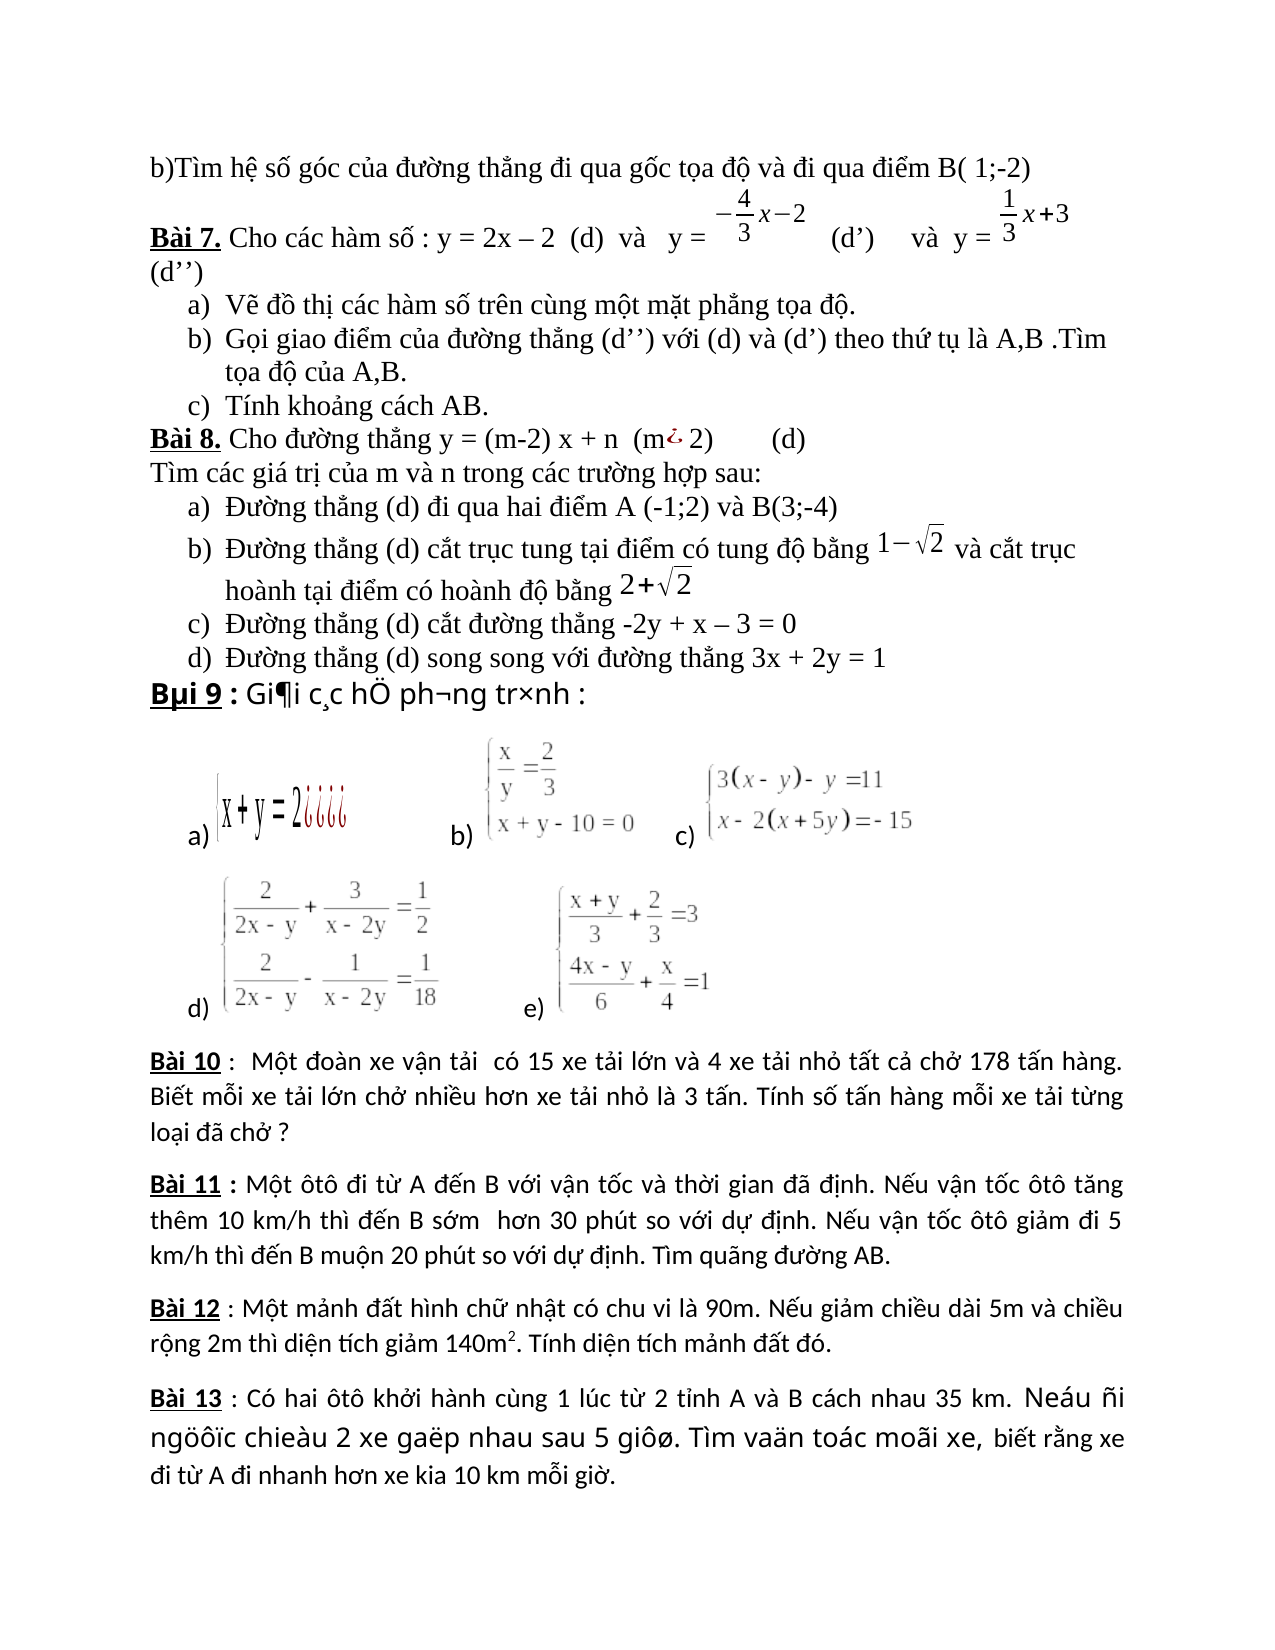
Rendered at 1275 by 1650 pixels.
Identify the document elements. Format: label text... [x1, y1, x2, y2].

list Đường thẳng (d) cắt trục tung tại điểm có tung độ bằng và cắt trục hoành tại điểm có hoành độ bằng [187, 522, 1125, 607]
text a) b) c) [187, 733, 1125, 853]
list Vẽ đồ thị các hàm số trên cùng một mặt phẳng tọa độ. [187, 287, 1125, 321]
text Bài 12 : Một mảnh đất hình chữ nhật có chu vi là 90m. Nếu giảm chiều dài 5m và chiều rộng 2m thì diện tích giảm 140m2. Tính diện tích mảnh đất đó. [150, 1291, 1125, 1359]
text Bài 7. Cho các hàm số : y = 2x – 2 (d) và y = (d’) và y = (d’’) [150, 183, 1125, 287]
text Tìm các giá trị của m và n trong các trường hợp sau: [150, 455, 1125, 489]
text Bài 8. Cho đường thẳng y = (m-2) x + n (m2) (d) [150, 422, 1125, 455]
text Bài 11 : Một ôtô đi từ A đến B với vận tốc và thời gian đã định. Nếu vận tốc ôtô tăng thêm 10 km/h thì đến B sớm hơn 30 phút so với dự định. Nếu vận tốc ôtô giảm đi 5 km/h thì đến B muộn 20 phút so với dự định. Tìm quãng đường AB. [150, 1167, 1125, 1272]
text Bài 10 : Một đoàn xe vận tải có 15 xe tải lớn và 4 xe tải nhỏ tất cả chở 178 tấn hàng. Biết mỗi xe tải lớn chở nhiều hơn xe tải nhỏ là 3 tấn. Tính số tấn hàng mỗi xe tải từng loại đã chở ? [150, 1044, 1125, 1148]
list Gọi giao điểm của đường thẳng (d’’) với (d) và (d’) theo thứ tụ là A,B .Tìm tọa độ của A,B. [187, 321, 1125, 388]
text b)Tìm hệ số góc của đường thẳng đi qua gốc tọa độ và đi qua điểm B( 1;-2) [150, 150, 1125, 183]
text Bµi 9 : Gi¶i c¸c hÖ ph­¬ng tr×nh : [150, 674, 1125, 713]
list Đường thẳng (d) cắt đường thẳng -2y + x – 3 = 0 [187, 607, 1125, 640]
list Đường thẳng (d) đi qua hai điểm A (-1;2) và B(3;-4) [187, 489, 1125, 522]
text d) e) [187, 872, 1125, 1024]
list Đường thẳng (d) song song với đường thẳng 3x + 2y = 1 [187, 640, 1125, 674]
list Tính khoảng cách AB. [187, 388, 1125, 422]
text Bài 13 : Có hai ôtô khởi hành cùng 1 lúc từ 2 tỉnh A và B cách nhau 35 km. Neáu ñi ngöôïc chieàu 2 xe gaëp nhau sau 5 giôø. Tìm vaän toác moãi xe, biết rằng xe đi từ A đi nhanh hơn xe kia 10 km mỗi giờ. [150, 1379, 1125, 1491]
